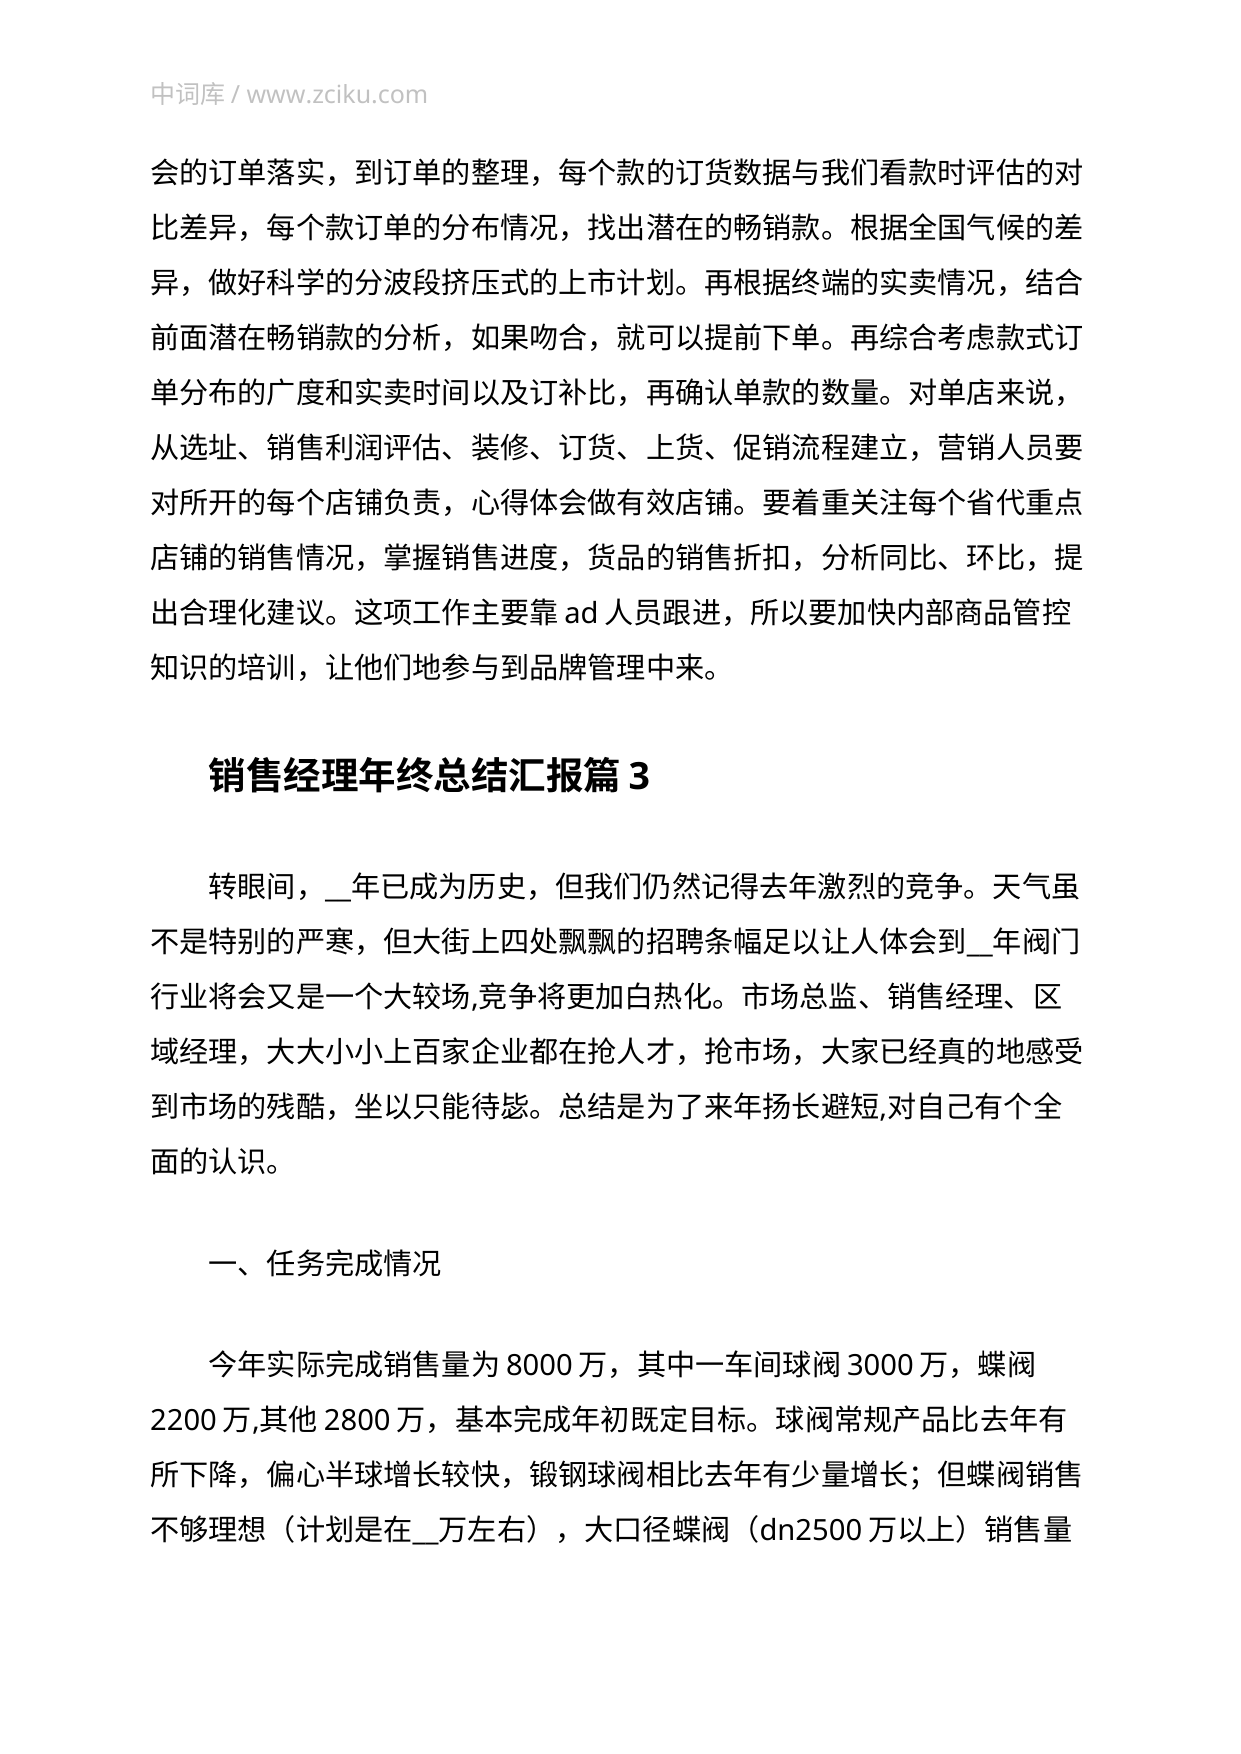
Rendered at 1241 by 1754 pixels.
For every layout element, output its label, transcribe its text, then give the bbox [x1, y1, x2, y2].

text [150, 1342, 1090, 1549]
text 销售经理年终总结汇报篇3 [150, 746, 1090, 800]
text 转眼间，__年已成为历史，但我们仍然记得去年激烈的竞争。天气虽不是特别的严寒，但大街上四处飘飘的招聘条幅足以让人体会到__年阀门行业将会又是一个大较场,竞争将更加白热化。市场总监、销售经理、区域经理，大大小小上百家企业都在抢人才，抢市场，大家已经真的地感受到市场的残酷，坐以只能待毖。总结是为了来年扬长避短,对自己有个全面的认识。 [150, 863, 1090, 1181]
text 一、任务完成情况 [150, 1240, 1090, 1282]
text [150, 150, 1090, 686]
